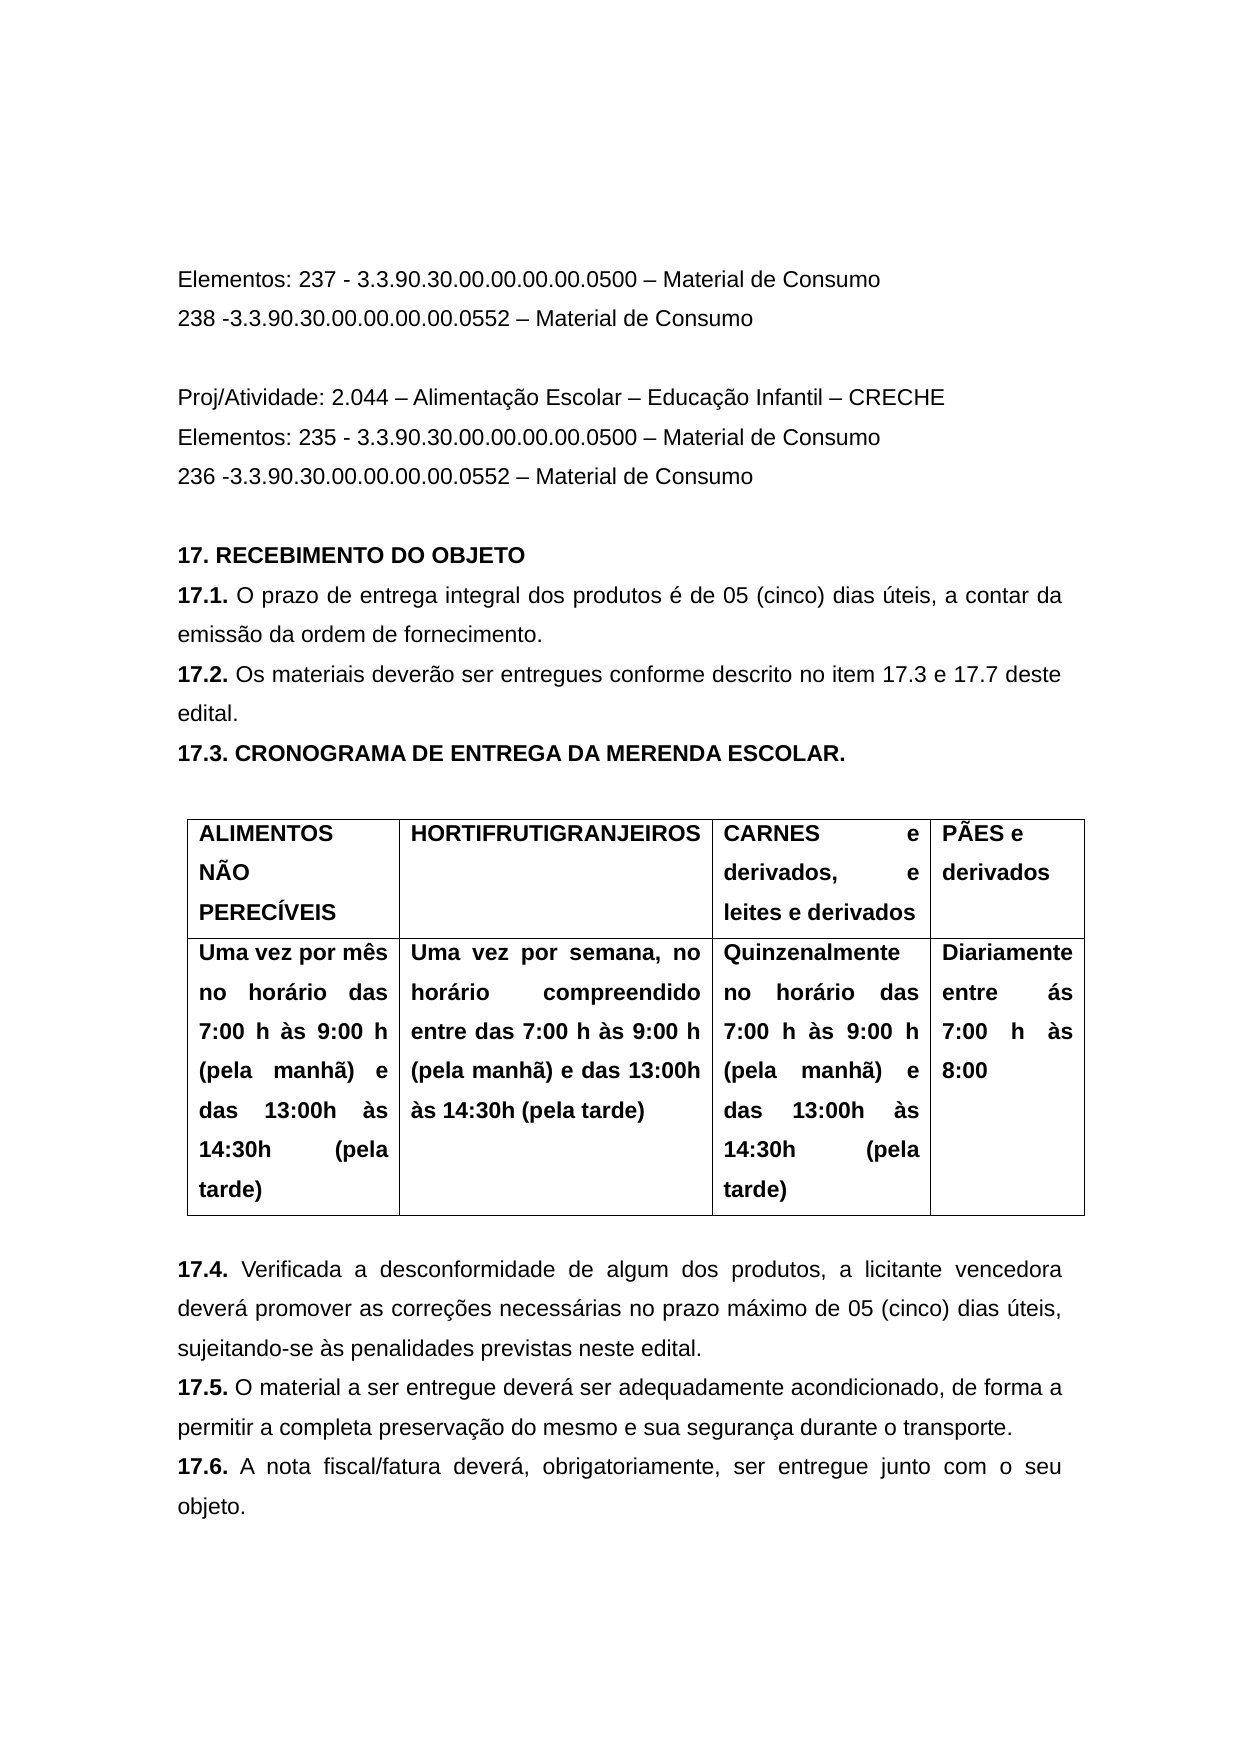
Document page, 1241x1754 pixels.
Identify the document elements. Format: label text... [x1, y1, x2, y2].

text 17.5. O material a ser entregue deverá ser adequadamente acondicionado, de forma a permitir a completa preservação do mesmo e sua segurança durante o transporte. [177, 1374, 1063, 1440]
table_header HORTIFRUTIGRANJEIROS [400, 820, 712, 938]
text 17.1. O prazo de entrega integral dos produtos é de 05 (cinco) dias úteis, a contar da emissão da ordem de fornecimento. [177, 582, 1063, 647]
table_header PÃES e derivados [931, 820, 1084, 938]
table_cell Uma vez por semana, no horário compreendido entre das 7:00 h às 9:00 h (pela manhã) e das 13:00h às 14:30h (pela tarde) [400, 939, 712, 1215]
text 17.3. CRONOGRAMA DE ENTREGA DA MERENDA ESCOLAR. [177, 739, 1063, 766]
table_cell Quinzenalmente no horário das 7:00 h às 9:00 h (pela manhã) e das 13:00h às 14:30h (pela tarde) [713, 939, 930, 1215]
text Elementos: 235 - 3.3.90.30.00.00.00.00.0500 – Material de Consumo [177, 424, 1063, 450]
text Proj/Atividade: 2.044 – Alimentação Escolar – Educação Infantil – CRECHE [177, 384, 1063, 411]
table_cell Uma vez por mês no horário das 7:00 h às 9:00 h (pela manhã) e das 13:00h às 14:30h (pela tarde) [188, 939, 399, 1215]
table_header CARNES e derivados, e leites e derivados [713, 820, 930, 938]
text 17.4. Verificada a desconformidade de algum dos produtos, a licitante vencedora deverá promover as correções necessárias no prazo máximo de 05 (cinco) dias úteis, sujeitando-se às penalidades previstas neste edital. [177, 1256, 1063, 1361]
text 17. RECEBIMENTO DO OBJETO [177, 542, 1063, 568]
table_cell Diariamente entre ás 7:00 h às 8:00 [931, 939, 1084, 1215]
text Elementos: 237 - 3.3.90.30.00.00.00.00.0500 – Material de Consumo [177, 266, 1063, 292]
text 236 -3.3.90.30.00.00.00.00.0552 – Material de Consumo [177, 463, 1063, 489]
text 238 -3.3.90.30.00.00.00.00.0552 – Material de Consumo [177, 305, 1063, 332]
text 17.6. A nota fiscal/fatura deverá, obrigatoriamente, ser entregue junto com o seu objeto. [177, 1453, 1063, 1519]
text 17.2. Os materiais deverão ser entregues conforme descrito no item 17.3 e 17.7 deste edital. [177, 661, 1063, 726]
table_header ALIMENTOS NÃO PERECÍVEIS [188, 820, 399, 938]
